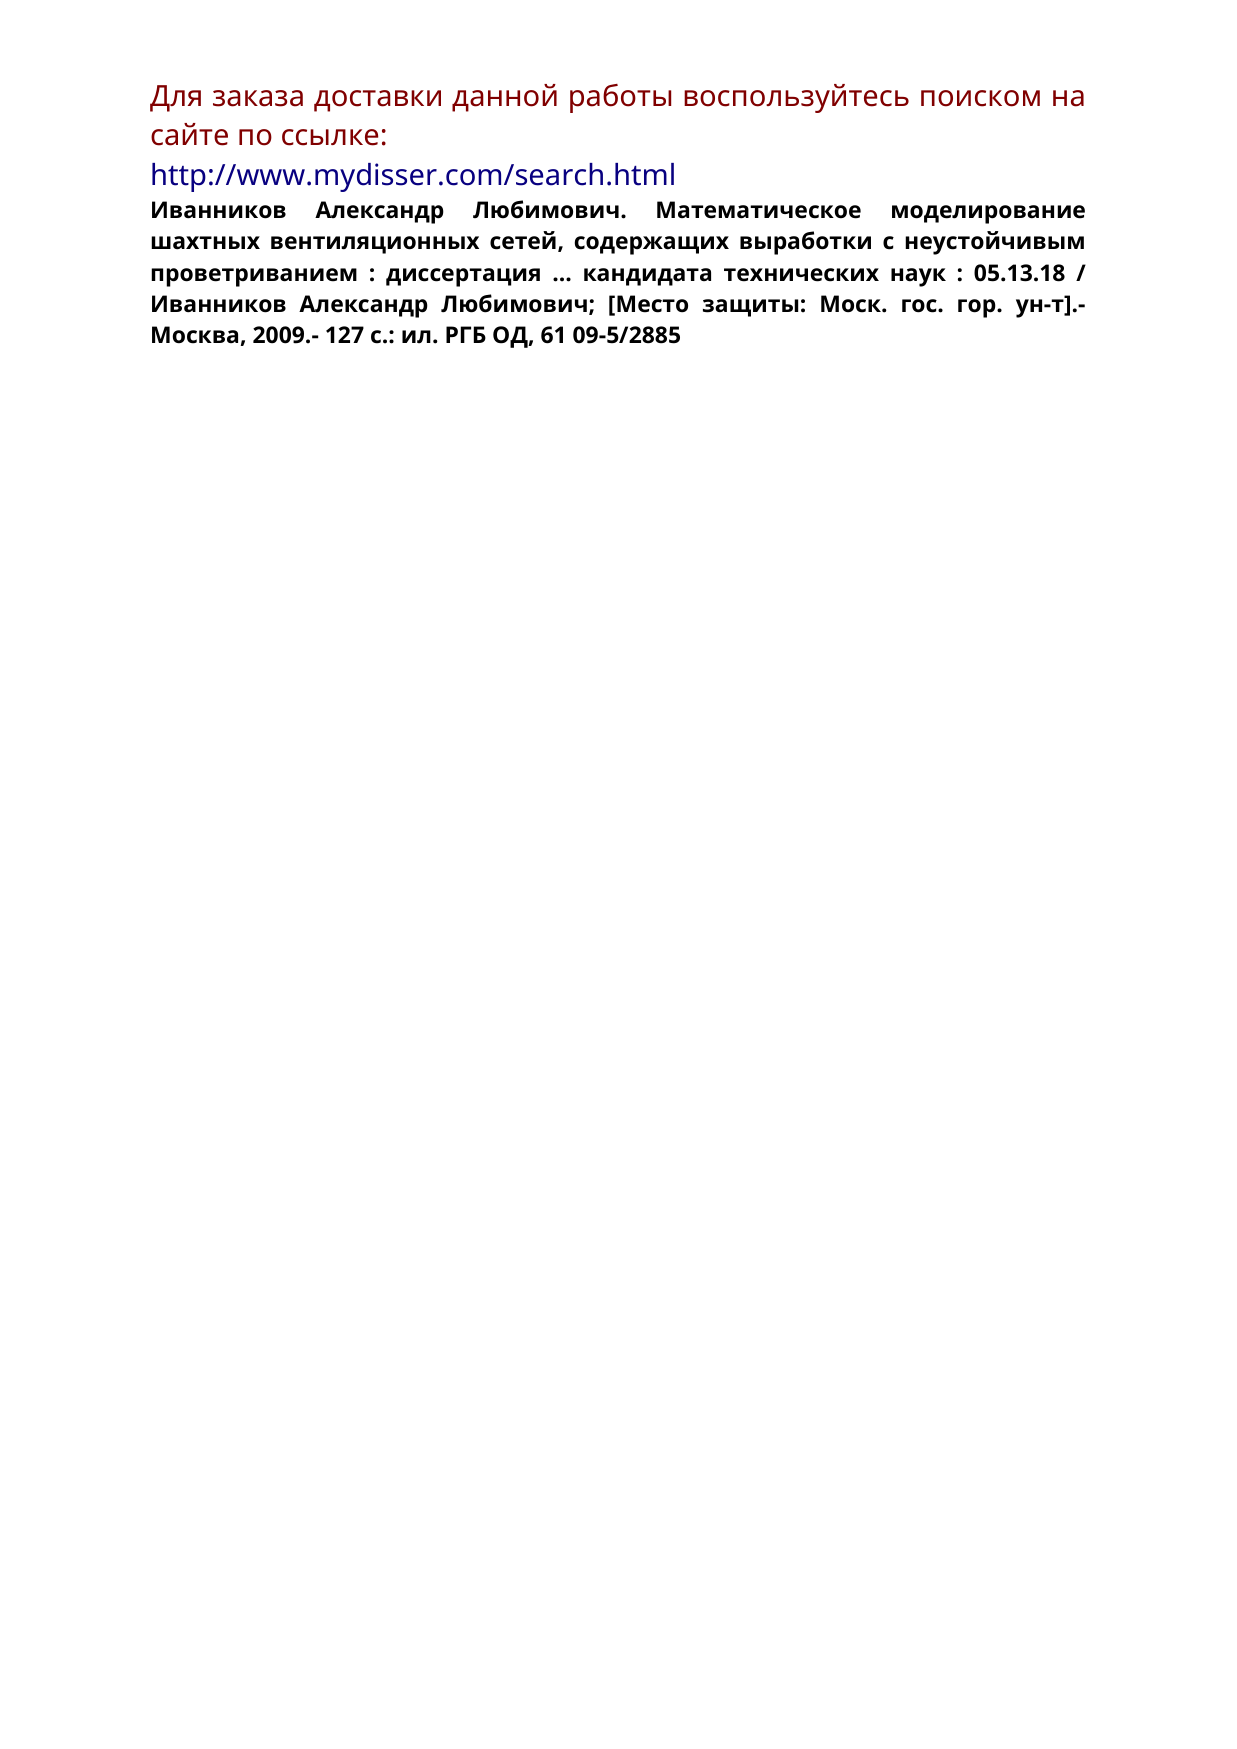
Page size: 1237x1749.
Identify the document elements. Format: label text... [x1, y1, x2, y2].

text Иванников Александр Любимович. Математическое моделирование шахтных вентиляционных сетей, содержащих выработки с неустойчивым проветриванием : диссертация ... кандидата технических наук : 05.13.18 / Иванников Александр Любимович; [Место защиты: Моск. гос. гор. ун-т].- Москва, 2009.- 127 с.: ил. РГБ ОД, 61 09-5/2885 [150, 194, 1086, 350]
